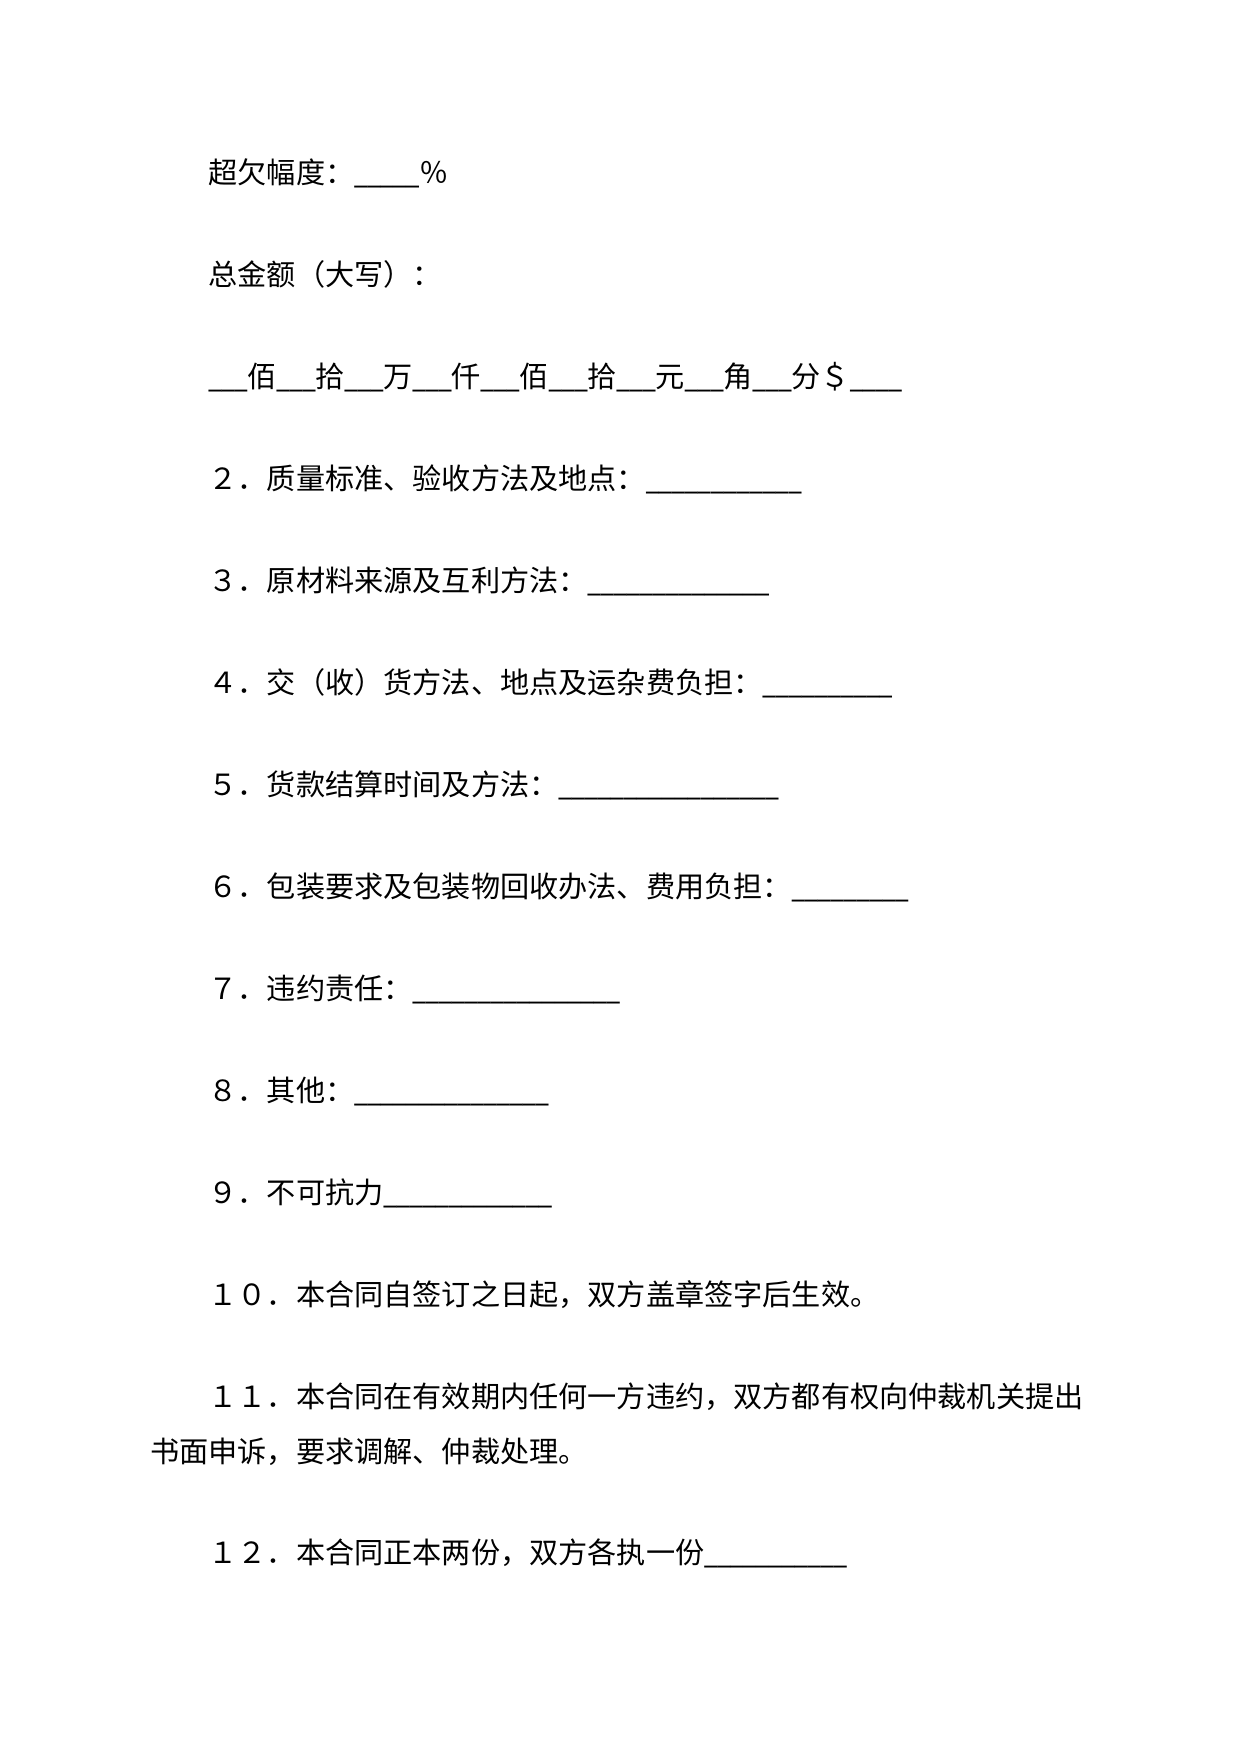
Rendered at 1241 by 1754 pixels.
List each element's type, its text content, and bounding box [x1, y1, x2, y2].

text ８．其他：_______________ [150, 1068, 1090, 1110]
text ６．包装要求及包装物回收办法、费用负担：_________ [150, 864, 1090, 906]
text ３．原材料来源及互利方法：______________ [150, 558, 1090, 600]
text 总金额（大写）： [150, 252, 1090, 294]
text ２．质量标准、验收方法及地点：____________ [150, 456, 1090, 498]
text ７．违约责任：________________ [150, 966, 1090, 1008]
text ９．不可抗力_____________ [150, 1169, 1090, 1212]
text １２．本合同正本两份，双方各执一份___________ [150, 1530, 1090, 1572]
text ___佰___拾___万___仟___佰___拾___元___角___分＄____ [150, 354, 1090, 396]
text ５．货款结算时间及方法：_________________ [150, 762, 1090, 804]
text ４．交（收）货方法、地点及运杂费负担：__________ [150, 660, 1090, 702]
text １１．本合同在有效期内任何一方违约，双方都有权向仲裁机关提出书面申诉，要求调解、仲裁处理。 [150, 1373, 1090, 1471]
text １０．本合同自签订之日起，双方盖章签字后生效。 [150, 1272, 1090, 1314]
text 超欠幅度：_____％ [150, 150, 1090, 192]
